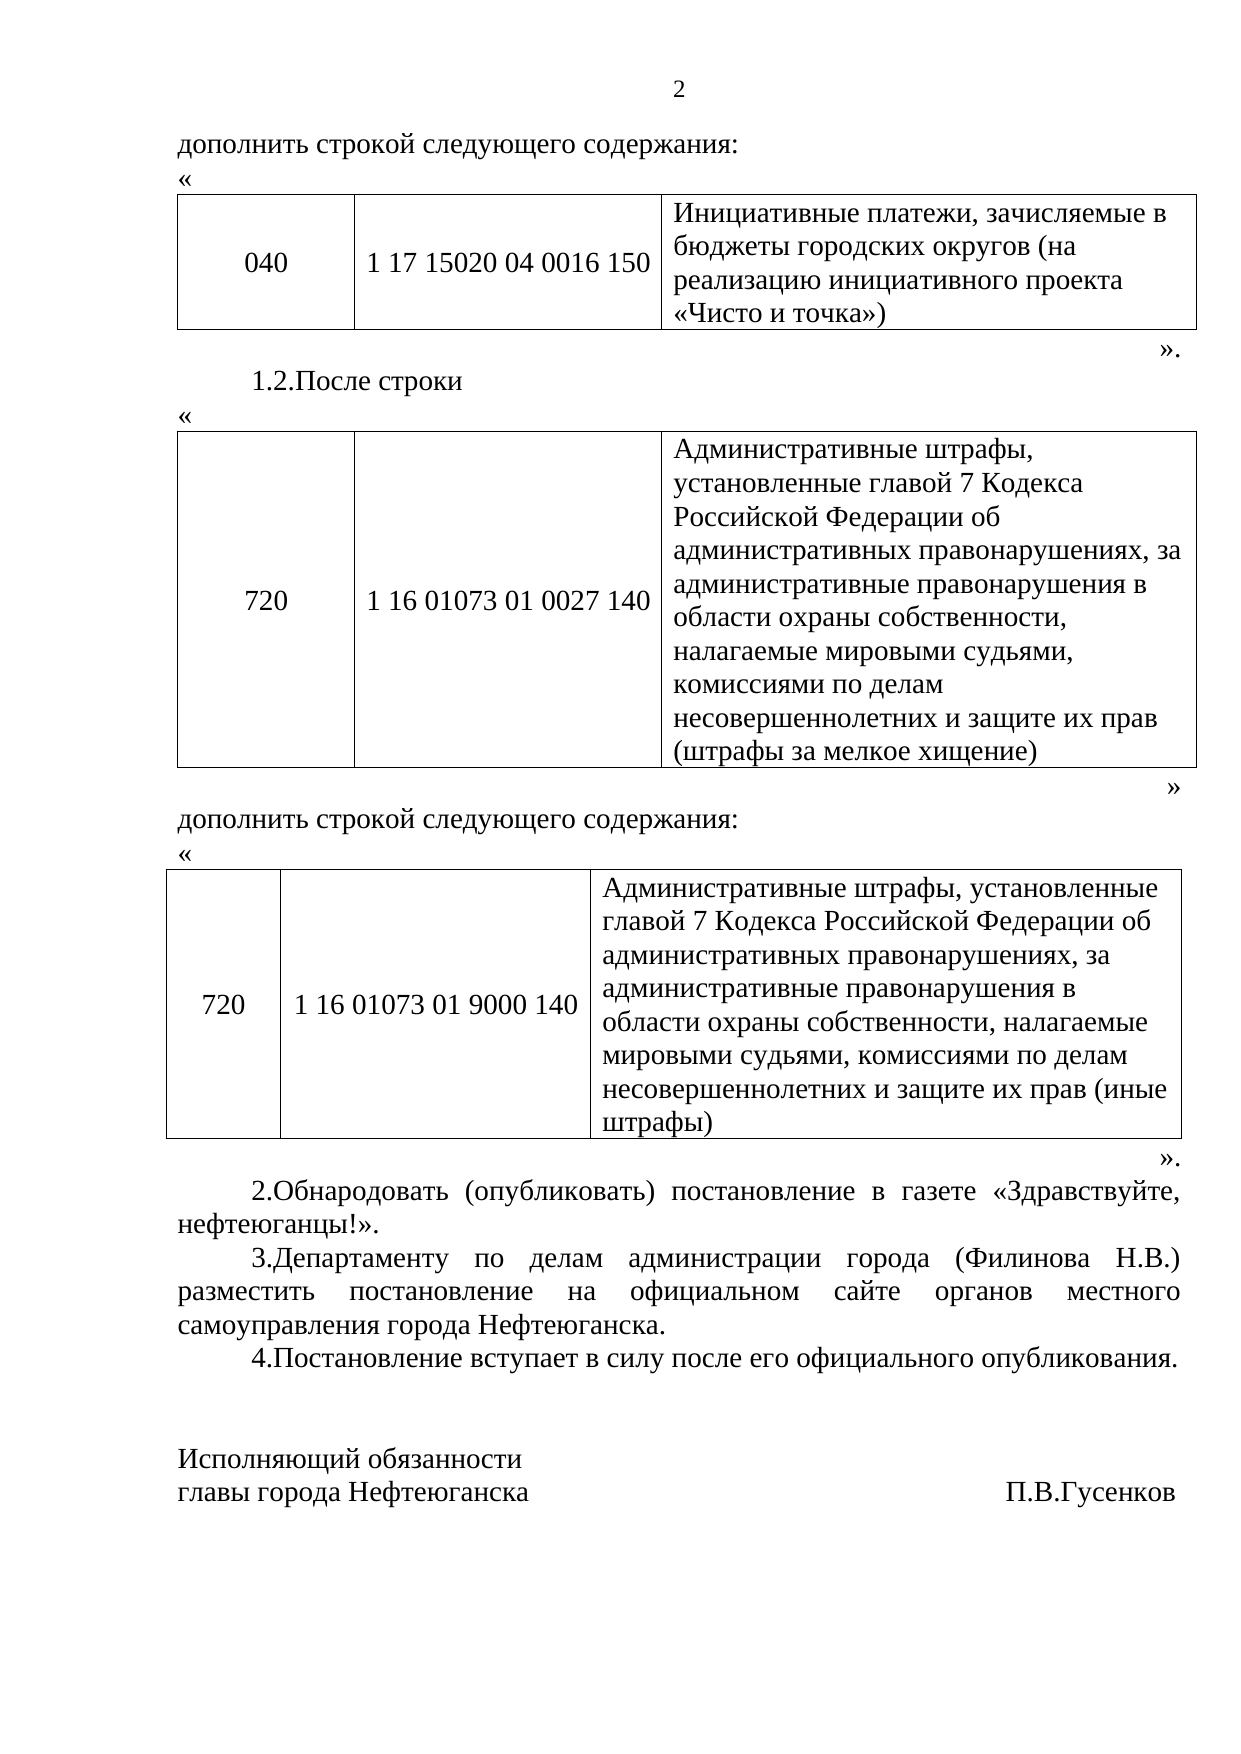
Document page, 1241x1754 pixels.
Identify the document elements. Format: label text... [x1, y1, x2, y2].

text ». [177, 330, 1181, 363]
text главы города Нефтеюганска П.В.Гусенков [177, 1474, 1181, 1508]
text « [177, 835, 1181, 869]
table_header 720 [178, 432, 354, 767]
table_header 1 16 01073 01 0027 140 [355, 432, 661, 767]
table_header Инициативные платежи, зачисляемые в бюджеты городских округов (на реализацию инициативного проекта «Чисто и точка») [662, 195, 1196, 329]
text « [177, 397, 1181, 431]
text » [177, 768, 1181, 802]
text 2.Обнародовать (опубликовать) постановление в газете «Здравствуйте, нефтеюганцы!». [177, 1173, 1181, 1240]
text 1.2.После строки [177, 363, 1181, 397]
text 3.Департаменту по делам администрации города (Филинова Н.В.) разместить постановление на официальном сайте органов местного самоуправления города Нефтеюганска. [177, 1240, 1181, 1340]
text « [177, 160, 1181, 194]
text ». [177, 1139, 1181, 1173]
table_header Административные штрафы, установленные главой 7 Кодекса Российской Федерации об административных правонарушениях, за административные правонарушения в области охраны собственности, налагаемые мировыми судьями, комиссиями по делам несовершеннолетних и защите их прав (иные штрафы) [591, 870, 1181, 1138]
text дополнить строкой следующего содержания: [177, 127, 1181, 160]
table_header 720 [167, 870, 280, 1138]
table_header 1 17 15020 04 0016 150 [355, 195, 661, 329]
table_header 1 16 01073 01 9000 140 [281, 870, 590, 1138]
text Исполняющий обязанности [177, 1441, 1181, 1474]
text дополнить строкой следующего содержания: [177, 802, 1181, 835]
text 4.Постановление вступает в силу после его официального опубликования. [177, 1340, 1181, 1374]
table_header Административные штрафы, установленные главой 7 Кодекса Российской Федерации об административных правонарушениях, за административные правонарушения в области охраны собственности, налагаемые мировыми судьями, комиссиями по делам несовершеннолетних и защите их прав (штрафы за мелкое хищение) [662, 432, 1196, 767]
table_header 040 [178, 195, 354, 329]
